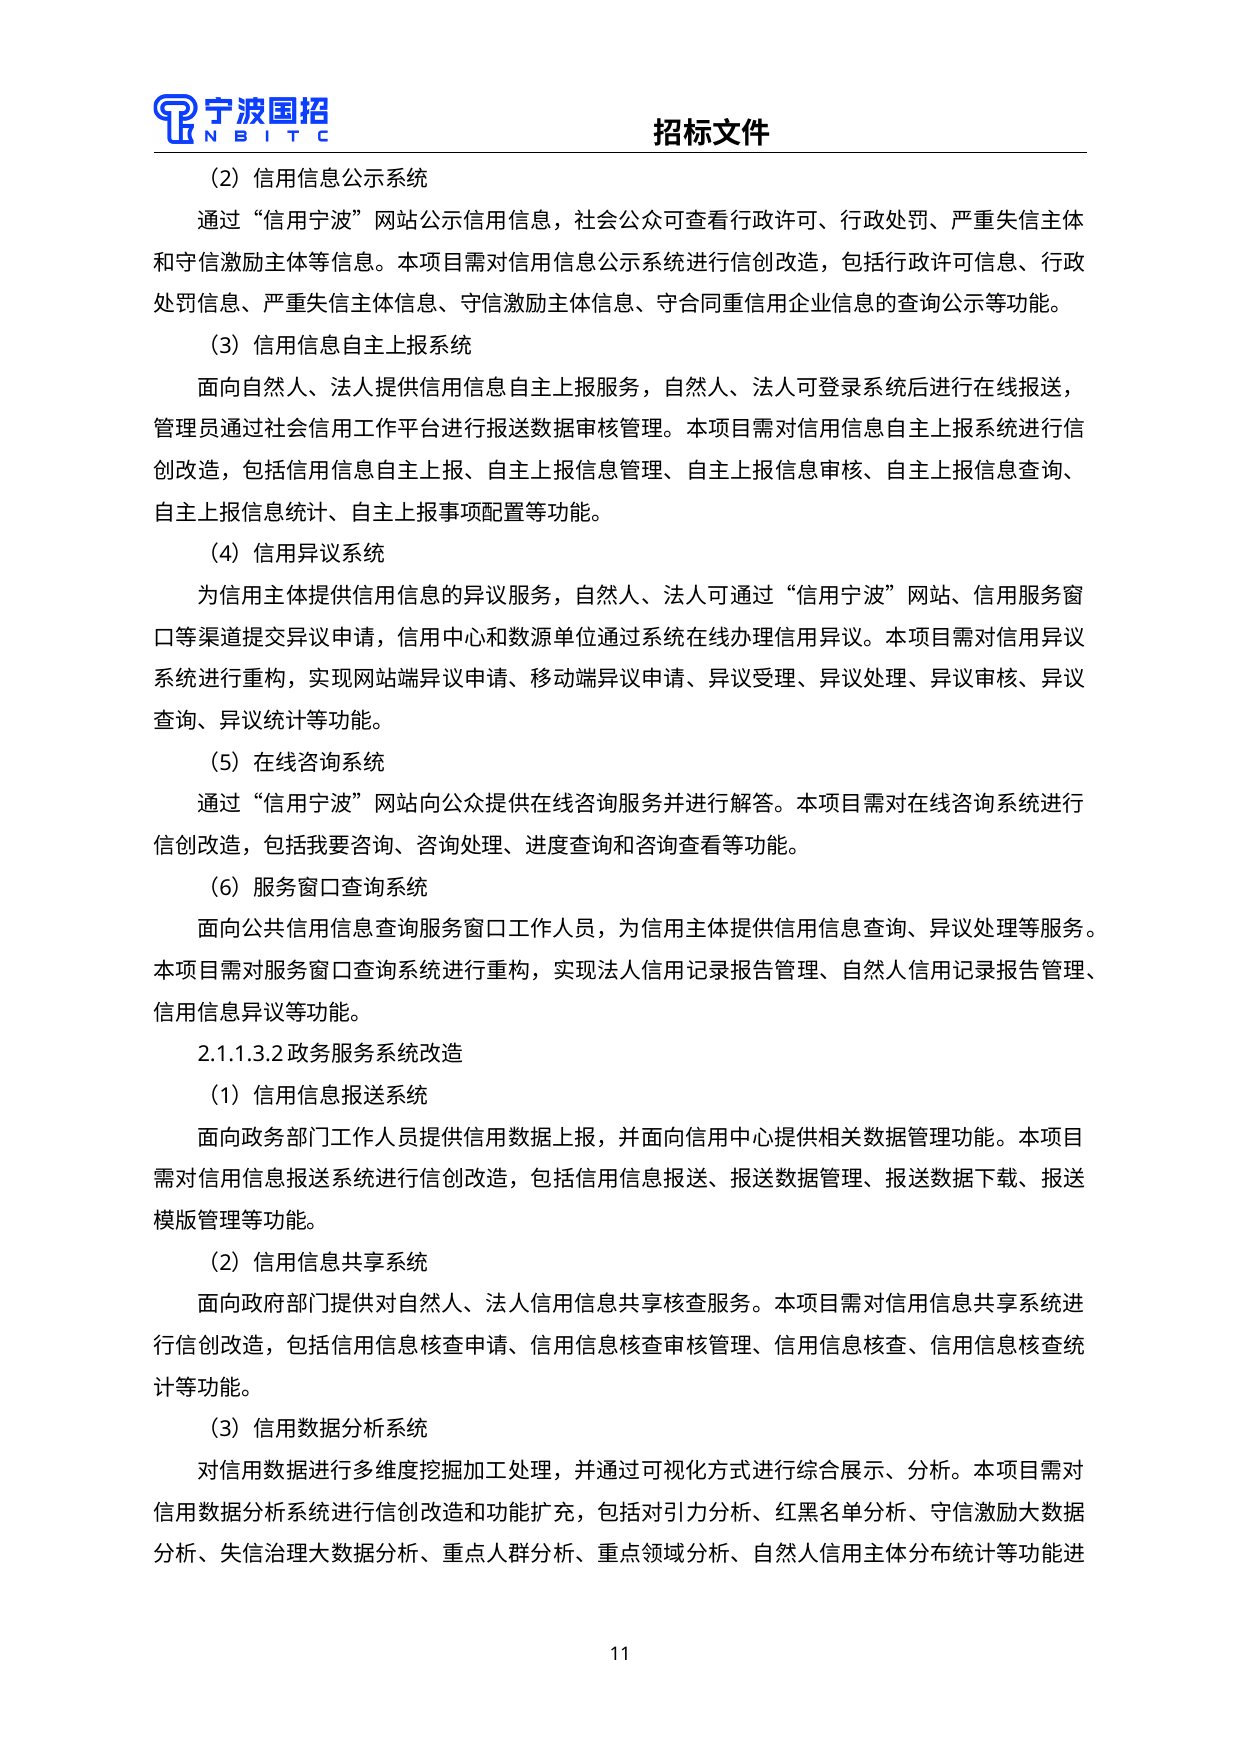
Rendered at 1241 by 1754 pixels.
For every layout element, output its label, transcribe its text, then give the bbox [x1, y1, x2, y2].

text 面向政务部门工作人员提供信用数据上报，并面向信用中心提供相关数据管理功能。本项目需对信用信息报送系统进行信创改造，包括信用信息报送、报送数据管理、报送数据下载、报送模版管理等功能。 [153, 1112, 1087, 1237]
text 面向公共信用信息查询服务窗口工作人员，为信用主体提供信用信息查询、异议处理等服务。本项目需对服务窗口查询系统进行重构，实现法人信用记录报告管理、自然人信用记录报告管理、信用信息异议等功能。 [153, 903, 1087, 1028]
text 2.1.1.3.2政务服务系统改造 [153, 1028, 1087, 1070]
text 通过“信用宁波”网站公示信用信息，社会公众可查看行政许可、行政处罚、严重失信主体和守信激励主体等信息。本项目需对信用信息公示系统进行信创改造，包括行政许可信息、行政处罚信息、严重失信主体信息、守信激励主体信息、守合同重信用企业信息的查询公示等功能。 [153, 195, 1087, 320]
text （3）信用数据分析系统 [153, 1403, 1087, 1445]
text 为信用主体提供信用信息的异议服务，自然人、法人可通过“信用宁波”网站、信用服务窗口等渠道提交异议申请，信用中心和数源单位通过系统在线办理信用异议。本项目需对信用异议系统进行重构，实现网站端异议申请、移动端异议申请、异议受理、异议处理、异议审核、异议查询、异议统计等功能。 [153, 570, 1087, 737]
text （3）信用信息自主上报系统 [153, 320, 1087, 362]
text （1）信用信息报送系统 [153, 1070, 1087, 1112]
text （2）信用信息公示系统 [153, 153, 1087, 195]
text （2）信用信息共享系统 [153, 1237, 1087, 1278]
text （4）信用异议系统 [153, 528, 1087, 570]
text 面向自然人、法人提供信用信息自主上报服务，自然人、法人可登录系统后进行在线报送，管理员通过社会信用工作平台进行报送数据审核管理。本项目需对信用信息自主上报系统进行信创改造，包括信用信息自主上报、自主上报信息管理、自主上报信息审核、自主上报信息查询、自主上报信息统计、自主上报事项配置等功能。 [153, 362, 1087, 528]
text 面向政府部门提供对自然人、法人信用信息共享核查服务。本项目需对信用信息共享系统进行信创改造，包括信用信息核查申请、信用信息核查审核管理、信用信息核查、信用信息核查统计等功能。 [153, 1278, 1087, 1403]
picture [153, 94, 328, 144]
text 通过“信用宁波”网站向公众提供在线咨询服务并进行解答。本项目需对在线咨询系统进行信创改造，包括我要咨询、咨询处理、进度查询和咨询查看等功能。 [153, 778, 1087, 862]
text （6）服务窗口查询系统 [153, 862, 1087, 903]
text （5）在线咨询系统 [153, 737, 1087, 778]
